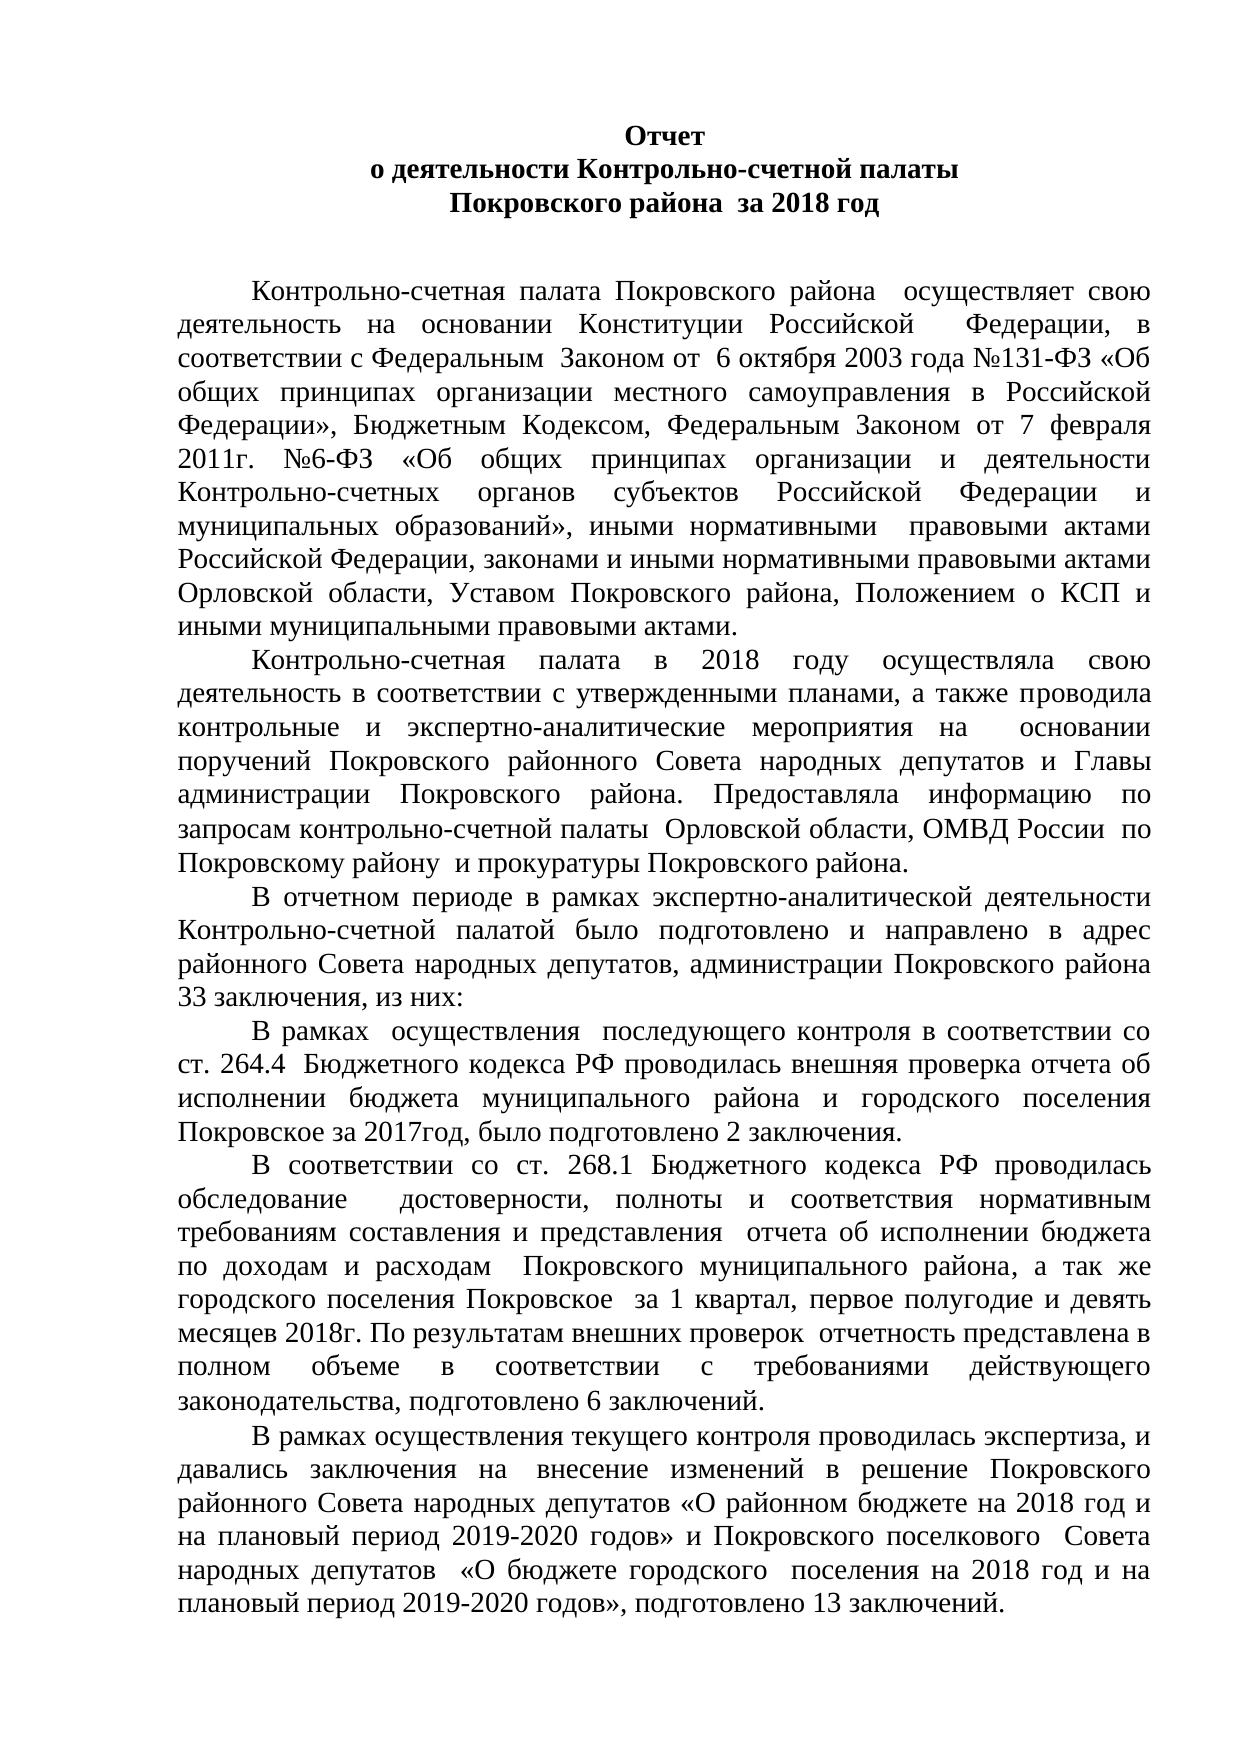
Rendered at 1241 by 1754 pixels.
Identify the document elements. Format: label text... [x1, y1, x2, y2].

text Покровского района за 2018 год [177, 185, 1152, 219]
text Отчет [177, 118, 1152, 152]
text В рамках осуществления последующего контроля в соответствии со ст. 264.4 Бюджетного кодекса РФ проводилась внешняя проверка отчета об исполнении бюджета муниципального района и городского поселения Покровское за 2017год, было подготовлено 2 заключения. [177, 1013, 1152, 1147]
text В рамках осуществления текущего контроля проводилась экспертиза, и давались заключения на внесение изменений в решение Покровского районного Совета народных депутатов «О районном бюджете на 2018 год и на плановый период 2019-2020 годов» и Покровского поселкового Совета народных депутатов «О бюджете городского поселения на 2018 год и на плановый период 2019-2020 годов», подготовлено 13 заключений. [177, 1418, 1152, 1619]
text В соответствии со ст. 268.1 Бюджетного кодекса РФ проводилась обследование достоверности, полноты и соответствия нормативным требованиям составления и представления отчета об исполнении бюджета по доходам и расходам Покровского муниципального района, а так же городского поселения Покровское за 1 квартал, первое полугодие и девять месяцев 2018г. По результатам внешних проверок отчетность представлена в полном объеме в соответствии с требованиями действующего законодательства, подготовлено 6 заключений. [177, 1147, 1152, 1418]
text о деятельности Контрольно-счетной палаты [177, 152, 1152, 185]
text Контрольно-счетная палата в 2018 году осуществляла свою деятельность в соответствии с утвержденными планами, а также проводила контрольные и экспертно-аналитические мероприятия на основании поручений Покровского районного Совета народных депутатов и Главы администрации Покровского района. Предоставляла информацию по запросам контрольно-счетной палаты Орловской области, ОМВД России по Покровскому району и прокуратуры Покровского района. [177, 642, 1152, 879]
text В отчетном периоде в рамках экспертно-аналитической деятельности Контрольно-счетной палатой было подготовлено и направлено в адрес районного Совета народных депутатов, администрации Покровского района 33 заключения, из них: [177, 879, 1152, 1013]
text Контрольно-счетная палата Покровского района осуществляет свою деятельность на основании Конституции Российской Федерации, в соответствии с Федеральным Законом от 6 октября 2003 года №131-ФЗ «Об общих принципах организации местного самоуправления в Российской Федерации», Бюджетным Кодексом, Федеральным Законом от 7 февраля 2011г. №6-ФЗ «Об общих принципах организации и деятельности Контрольно-счетных органов субъектов Российской Федерации и муниципальных образований», иными нормативными правовыми актами Российской Федерации, законами и иными нормативными правовыми актами Орловской области, Уставом Покровского района, Положением о КСП и иными муниципальными правовыми актами. [177, 273, 1152, 642]
